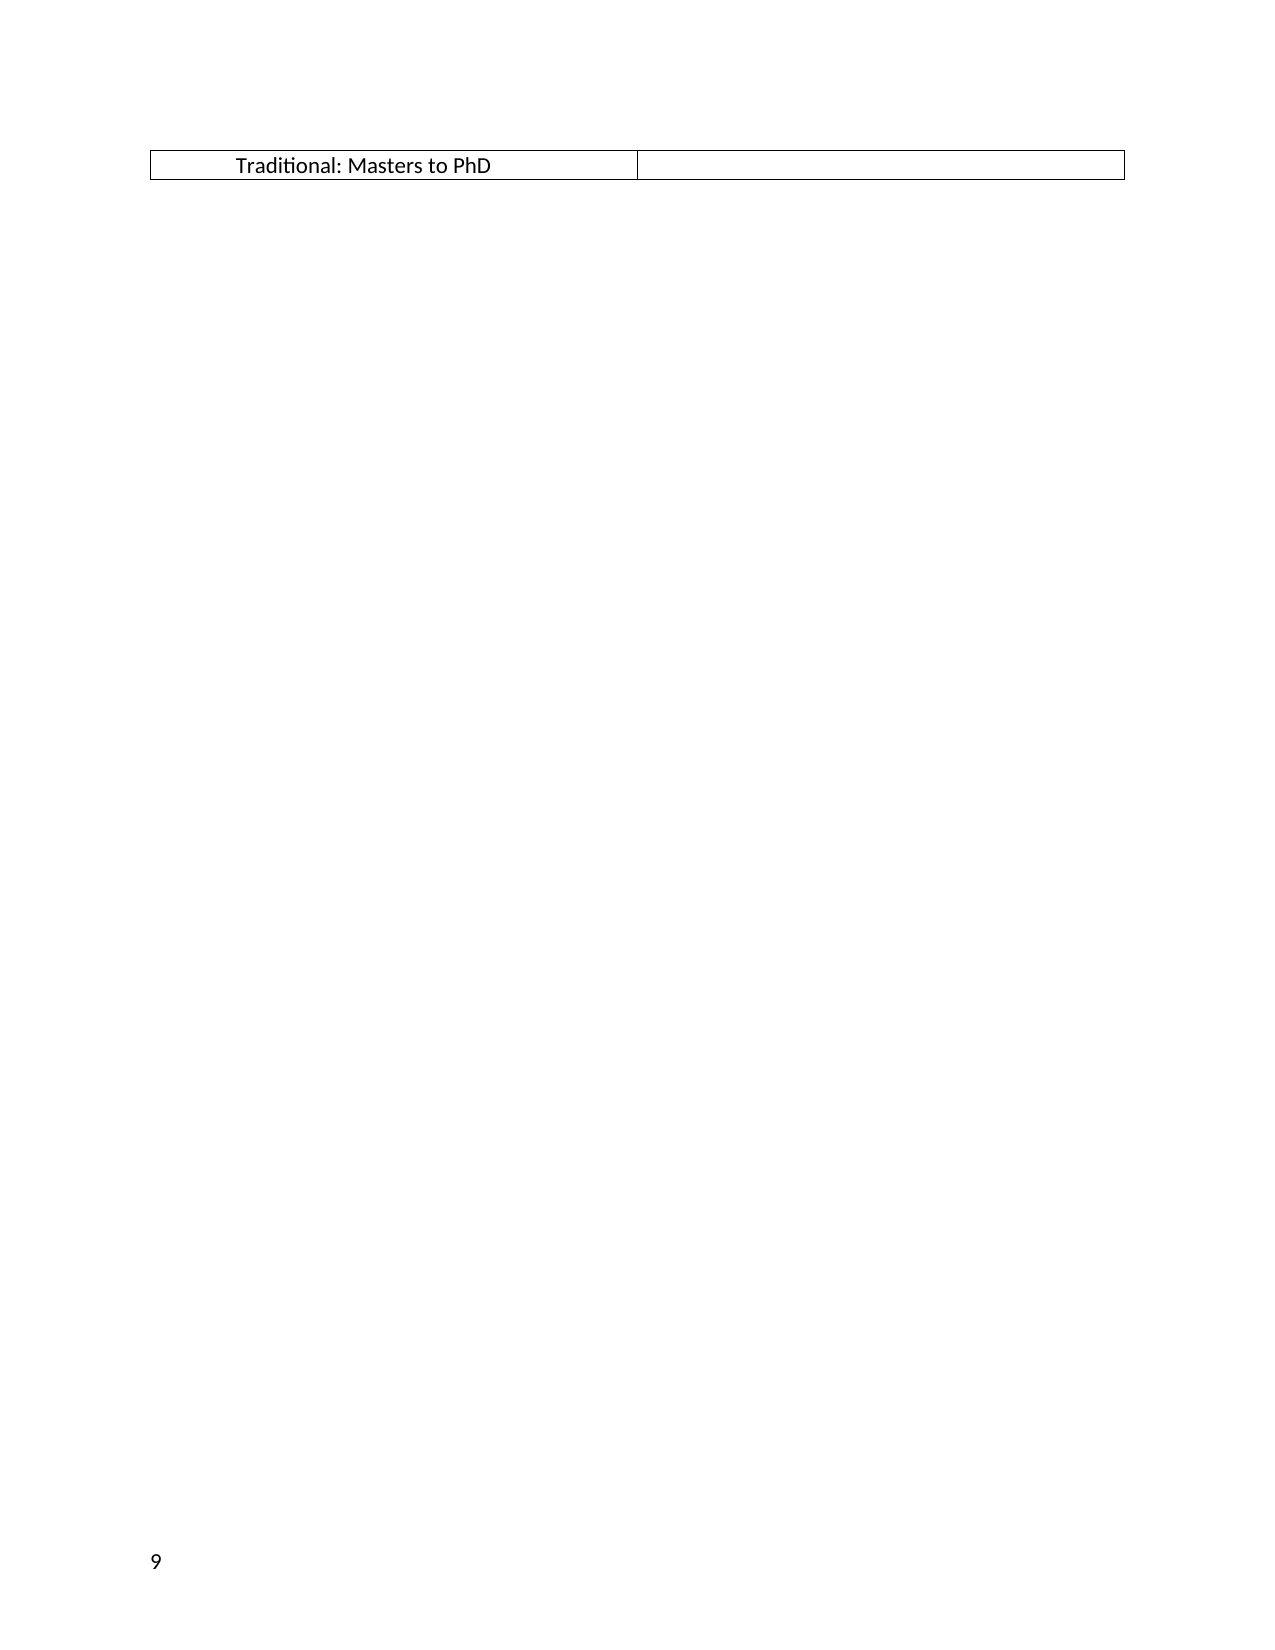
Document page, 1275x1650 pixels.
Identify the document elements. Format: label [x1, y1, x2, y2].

table_cell [638, 151, 1124, 179]
table_cell [151, 151, 637, 179]
